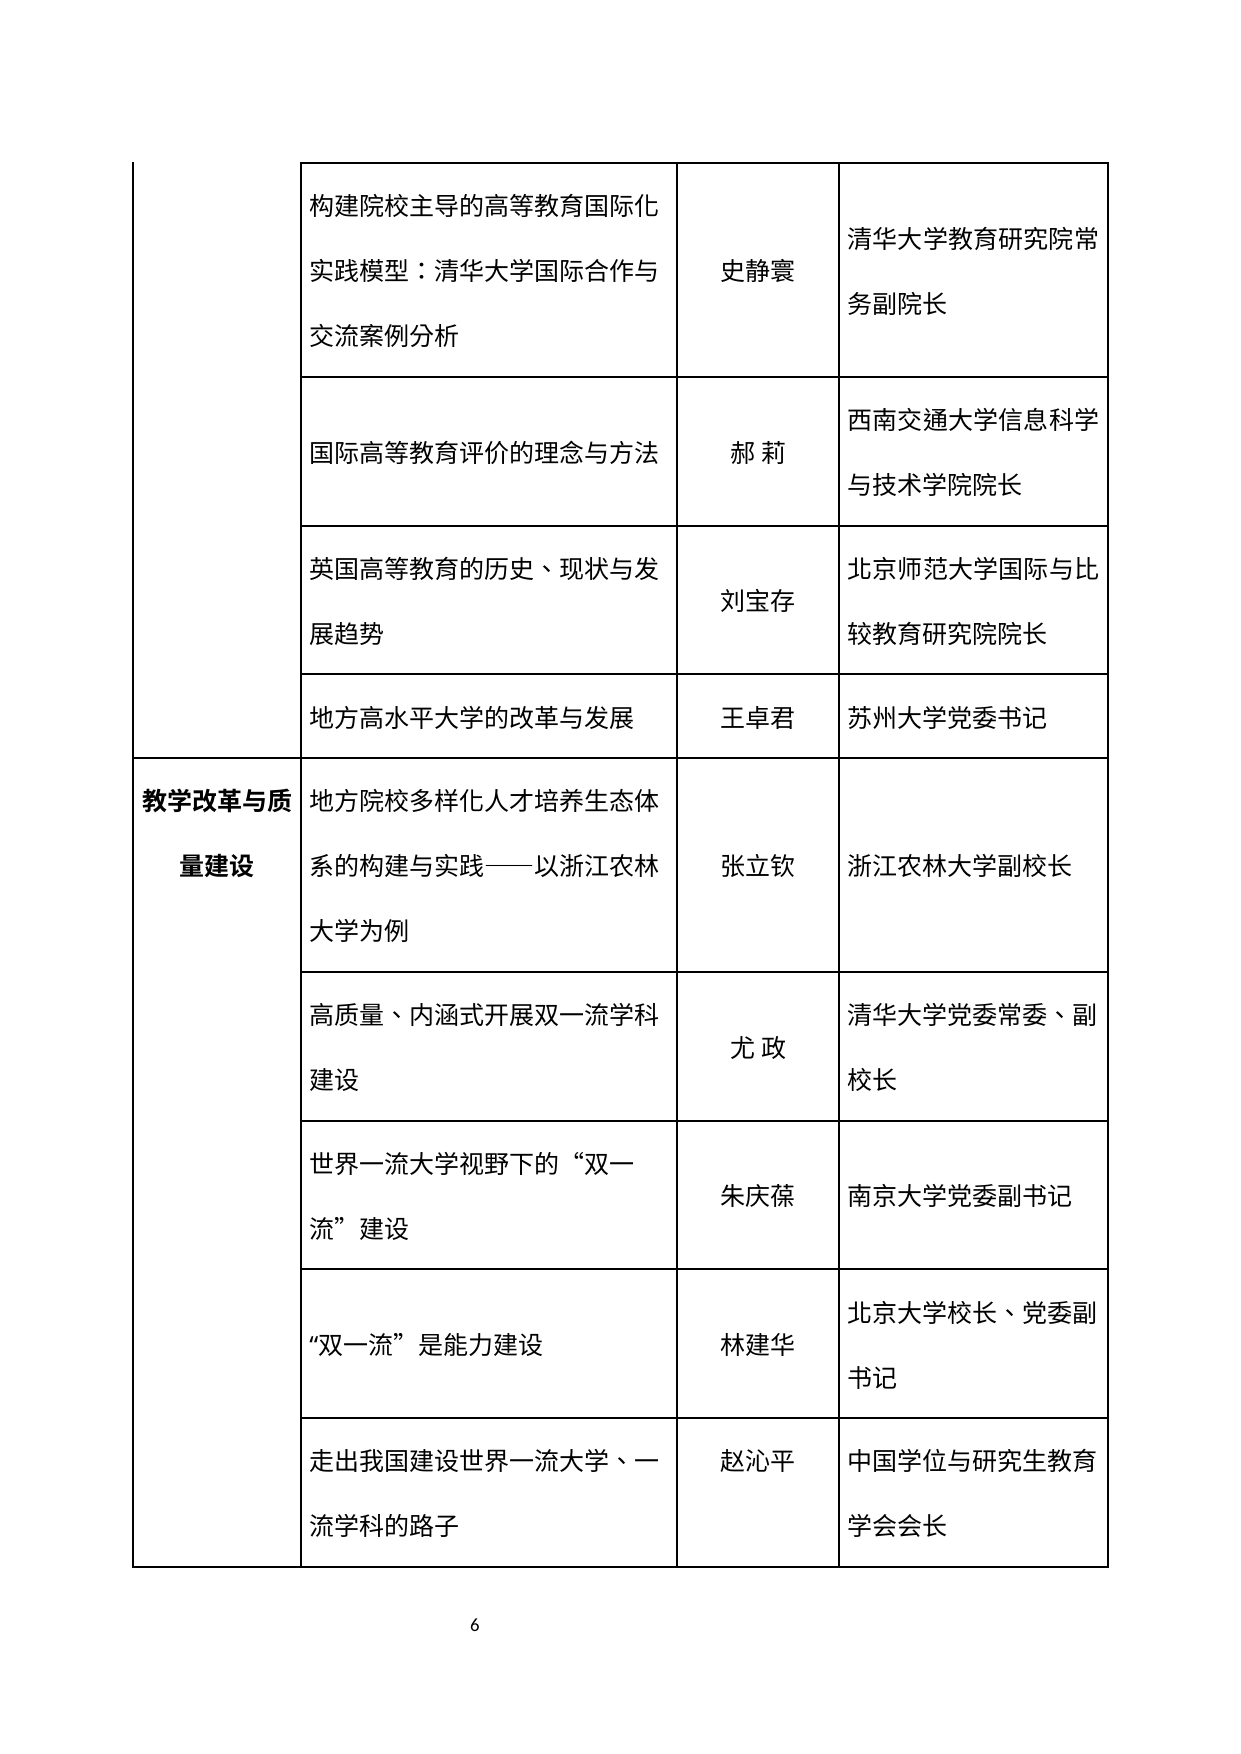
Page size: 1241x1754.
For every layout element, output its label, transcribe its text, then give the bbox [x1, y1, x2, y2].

table_cell 世界一流大学视野下的“双一流”建设 [302, 1122, 676, 1268]
table_cell 西南交通大学信息科学与技术学院院长 [840, 378, 1107, 524]
table_cell 林建华 [678, 1270, 838, 1417]
table_cell 高质量、内涵式开展双一流学科建设 [302, 973, 676, 1119]
table_cell 浙江农林大学副校长 [840, 759, 1107, 971]
table_cell 朱庆葆 [678, 1122, 838, 1268]
table_cell 刘宝存 [678, 527, 838, 673]
table_cell 构建院校主导的高等教育国际化实践模型：清华大学国际合作与交流案例分析 [302, 164, 676, 376]
table_cell 清华大学党委常委、副校长 [840, 973, 1107, 1119]
table_cell 教学改革与质量建设 [134, 759, 300, 1566]
table_cell 北京师范大学国际与比较教育研究院院长 [840, 527, 1107, 673]
table_cell 地方高水平大学的改革与发展 [302, 675, 676, 757]
table_cell 英国高等教育的历史、现状与发展趋势 [302, 527, 676, 673]
table_cell 中国学位与研究生教育学会会长 [840, 1419, 1107, 1566]
table_cell 王卓君 [678, 675, 838, 757]
table_cell 走出我国建设世界一流大学、一流学科的路子 [302, 1419, 676, 1566]
table_cell 史静寰 [678, 164, 838, 376]
table_cell 北京大学校长、党委副书记 [840, 1270, 1107, 1417]
table_cell 南京大学党委副书记 [840, 1122, 1107, 1268]
table_cell 尤 政 [678, 973, 838, 1119]
table_cell 赵沁平 [678, 1419, 838, 1566]
table_cell “双一流”是能力建设 [302, 1270, 676, 1417]
table_cell 清华大学教育研究院常务副院长 [840, 164, 1107, 376]
table_cell 郝 莉 [678, 378, 838, 524]
table_cell 地方院校多样化人才培养生态体系的构建与实践——以浙江农林大学为例 [302, 759, 676, 971]
table_cell 苏州大学党委书记 [840, 675, 1107, 757]
table_cell 张立钦 [678, 759, 838, 971]
table_cell 国际高等教育评价的理念与方法 [302, 378, 676, 524]
